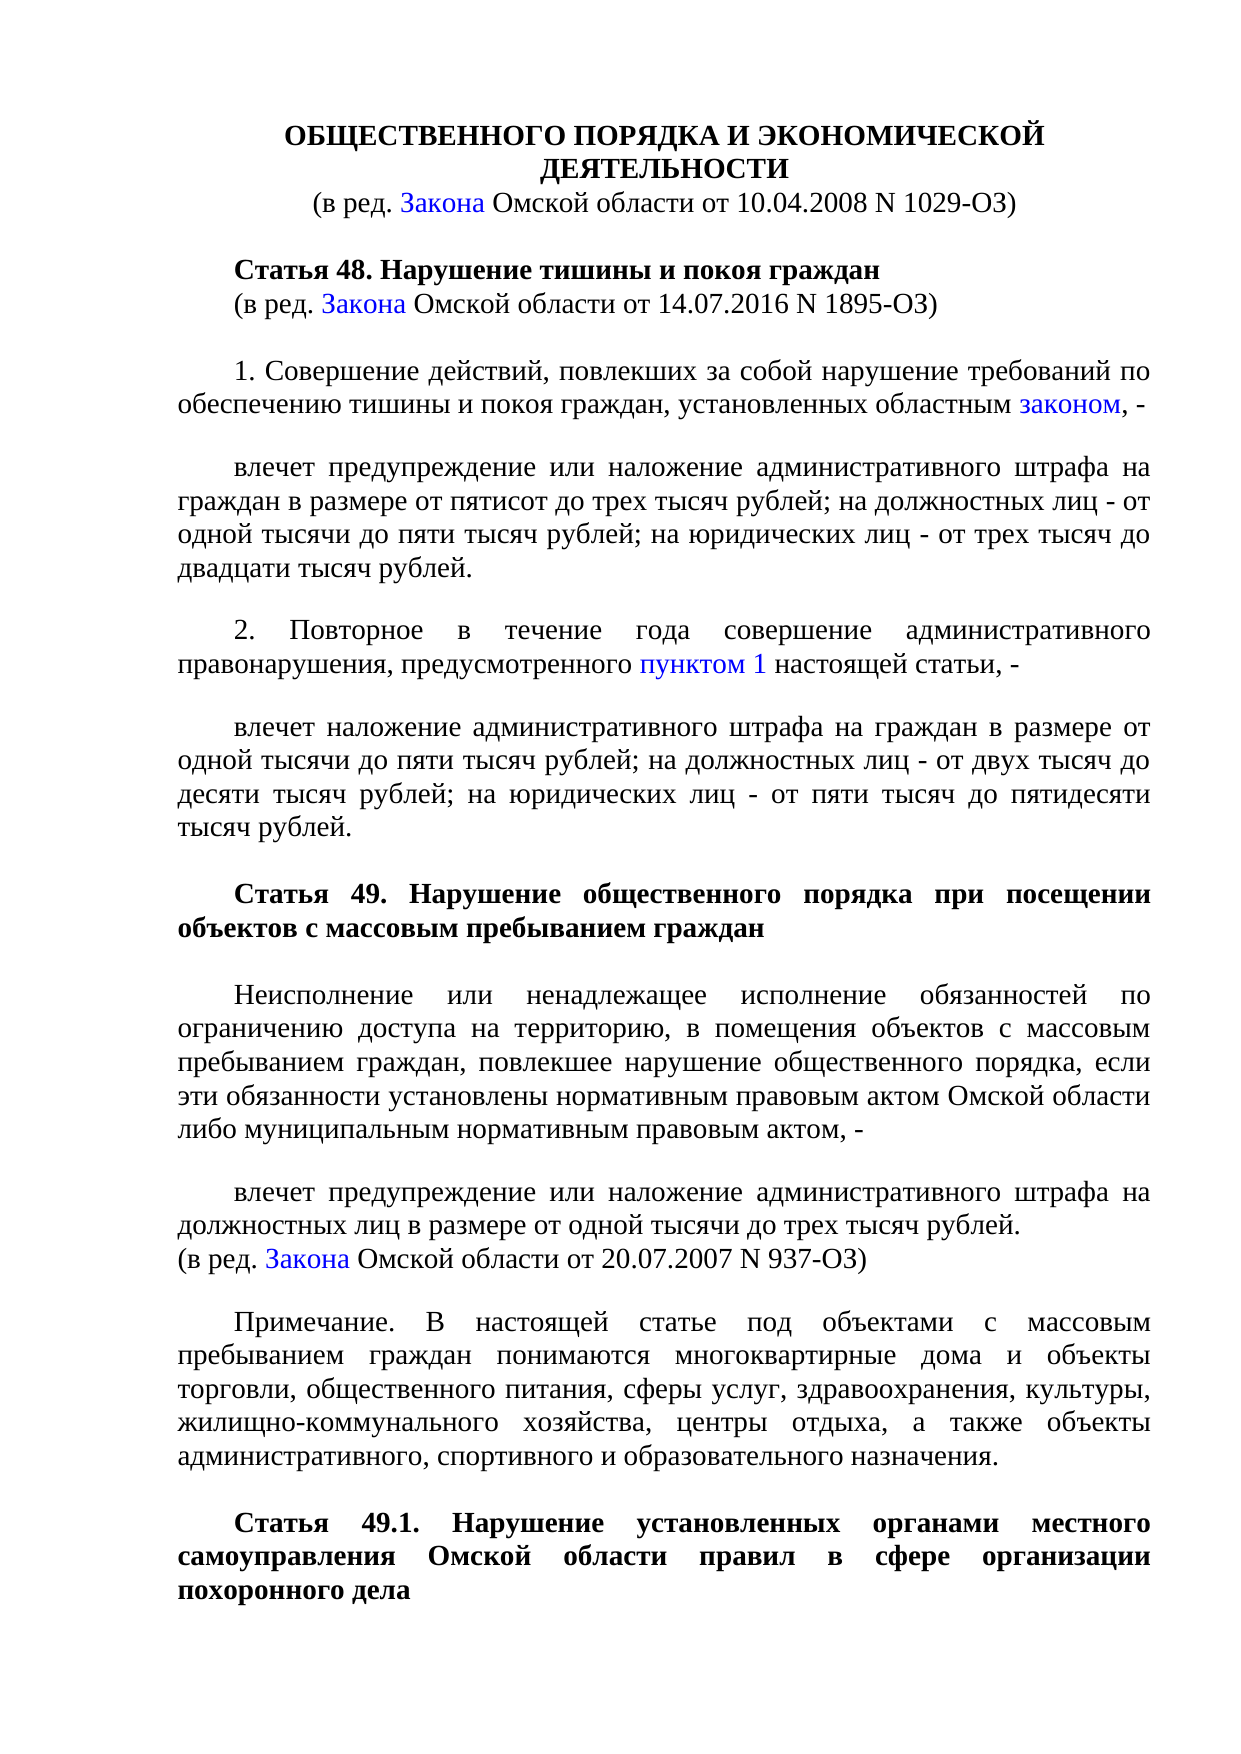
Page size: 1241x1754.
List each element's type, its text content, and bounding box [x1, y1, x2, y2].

text (в ред. Закона Омской области от 14.07.2016 N 1895-ОЗ) [177, 286, 1152, 319]
text влечет предупреждение или наложение административного штрафа на граждан в размере от пятисот до трех тысяч рублей; на должностных лиц - от одной тысячи до пяти тысяч рублей; на юридических лиц - от трех тысяч до двадцати тысяч рублей. [177, 449, 1152, 583]
text влечет предупреждение или наложение административного штрафа на должностных лиц в размере от одной тысячи до трех тысяч рублей. [177, 1174, 1152, 1241]
text Примечание. В настоящей статье под объектами с массовым пребыванием граждан понимаются многоквартирные дома и объекты торговли, общественного питания, сферы услуг, здравоохранения, культуры, жилищно-коммунального хозяйства, центры отдыха, а также объекты административного, спортивного и образовательного назначения. [177, 1304, 1152, 1471]
text (в ред. Закона Омской области от 20.07.2007 N 937-ОЗ) [177, 1241, 1152, 1274]
text 1. Совершение действий, повлекших за собой нарушение требований по обеспечению тишины и покоя граждан, установленных областным законом, - [177, 353, 1152, 420]
title Статья 48. Нарушение тишины и покоя граждан [177, 252, 1152, 286]
title ОБЩЕСТВЕННОГО ПОРЯДКА И ЭКОНОМИЧЕСКОЙ ДЕЯТЕЛЬНОСТИ [177, 118, 1152, 185]
title Статья 49. Нарушение общественного порядка при посещении объектов с массовым пребыванием граждан [177, 876, 1152, 943]
title Статья 49.1. Нарушение установленных органами местного самоуправления Омской области правил в сфере организации похоронного дела [177, 1505, 1152, 1606]
text (в ред. Закона Омской области от 10.04.2008 N 1029-ОЗ) [177, 185, 1152, 219]
text Неисполнение или ненадлежащее исполнение обязанностей по ограничению доступа на территорию, в помещения объектов с массовым пребыванием граждан, повлекшее нарушение общественного порядка, если эти обязанности установлены нормативным правовым актом Омской области либо муниципальным нормативным правовым актом, - [177, 977, 1152, 1145]
text 2. Повторное в течение года совершение административного правонарушения, предусмотренного пунктом 1 настоящей статьи, - [177, 612, 1152, 679]
text влечет наложение административного штрафа на граждан в размере от одной тысячи до пяти тысяч рублей; на должностных лиц - от двух тысяч до десяти тысяч рублей; на юридических лиц - от пяти тысяч до пятидесяти тысяч рублей. [177, 709, 1152, 843]
